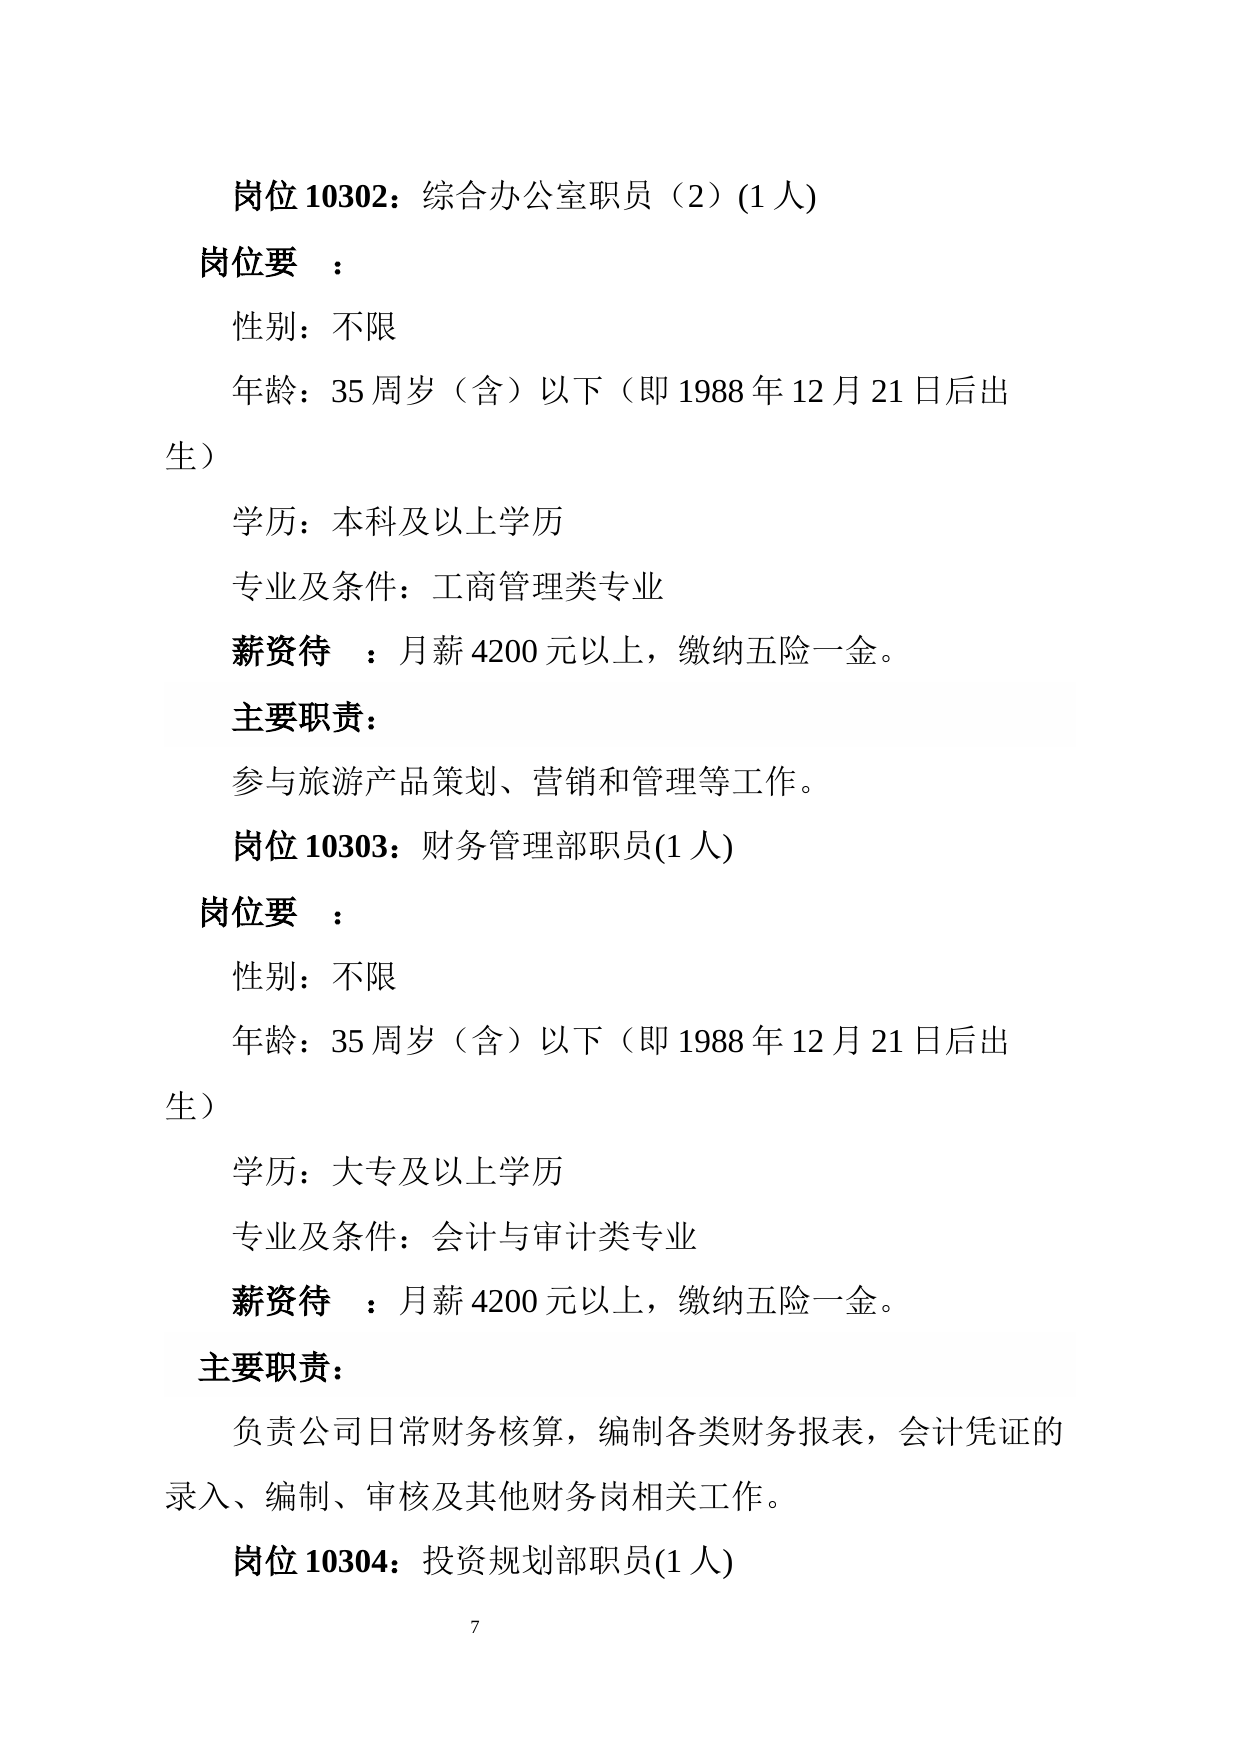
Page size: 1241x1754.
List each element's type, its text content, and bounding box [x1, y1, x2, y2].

text 薪资待遇：月薪4200元以上，缴纳五险一金。 [164, 1267, 1076, 1332]
text 薪资待遇：月薪4200元以上，缴纳五险一金。 [164, 617, 1076, 682]
text 年龄：35周岁（含）以下（即1988年12月21日后出生） [164, 357, 1076, 487]
text 岗位10302：综合办公室职员（2）(1人) [164, 162, 1076, 227]
text 岗位要求： [164, 877, 1076, 942]
text 岗位10304：投资规划部职员(1人) [164, 1527, 1076, 1592]
text 学历：本科及以上学历 [164, 487, 1076, 552]
text 岗位要求： [164, 227, 1076, 292]
text 主要职责： [164, 682, 1076, 747]
text 性别：不限 [164, 942, 1076, 1007]
text 岗位10303：财务管理部职员(1人) [164, 812, 1076, 877]
text 参与旅游产品策划、营销和管理等工作。 [164, 747, 1076, 812]
text 专业及条件：工商管理类专业 [164, 552, 1076, 617]
text 性别：不限 [164, 292, 1076, 357]
text 负责公司日常财务核算，编制各类财务报表，会计凭证的录入、编制、审核及其他财务岗相关工作。 [164, 1397, 1076, 1527]
text 主要职责： [164, 1332, 1076, 1397]
text 学历：大专及以上学历 [164, 1137, 1076, 1202]
text 年龄：35周岁（含）以下（即1988年12月21日后出生） [164, 1007, 1076, 1137]
text 专业及条件：会计与审计类专业 [164, 1202, 1076, 1267]
